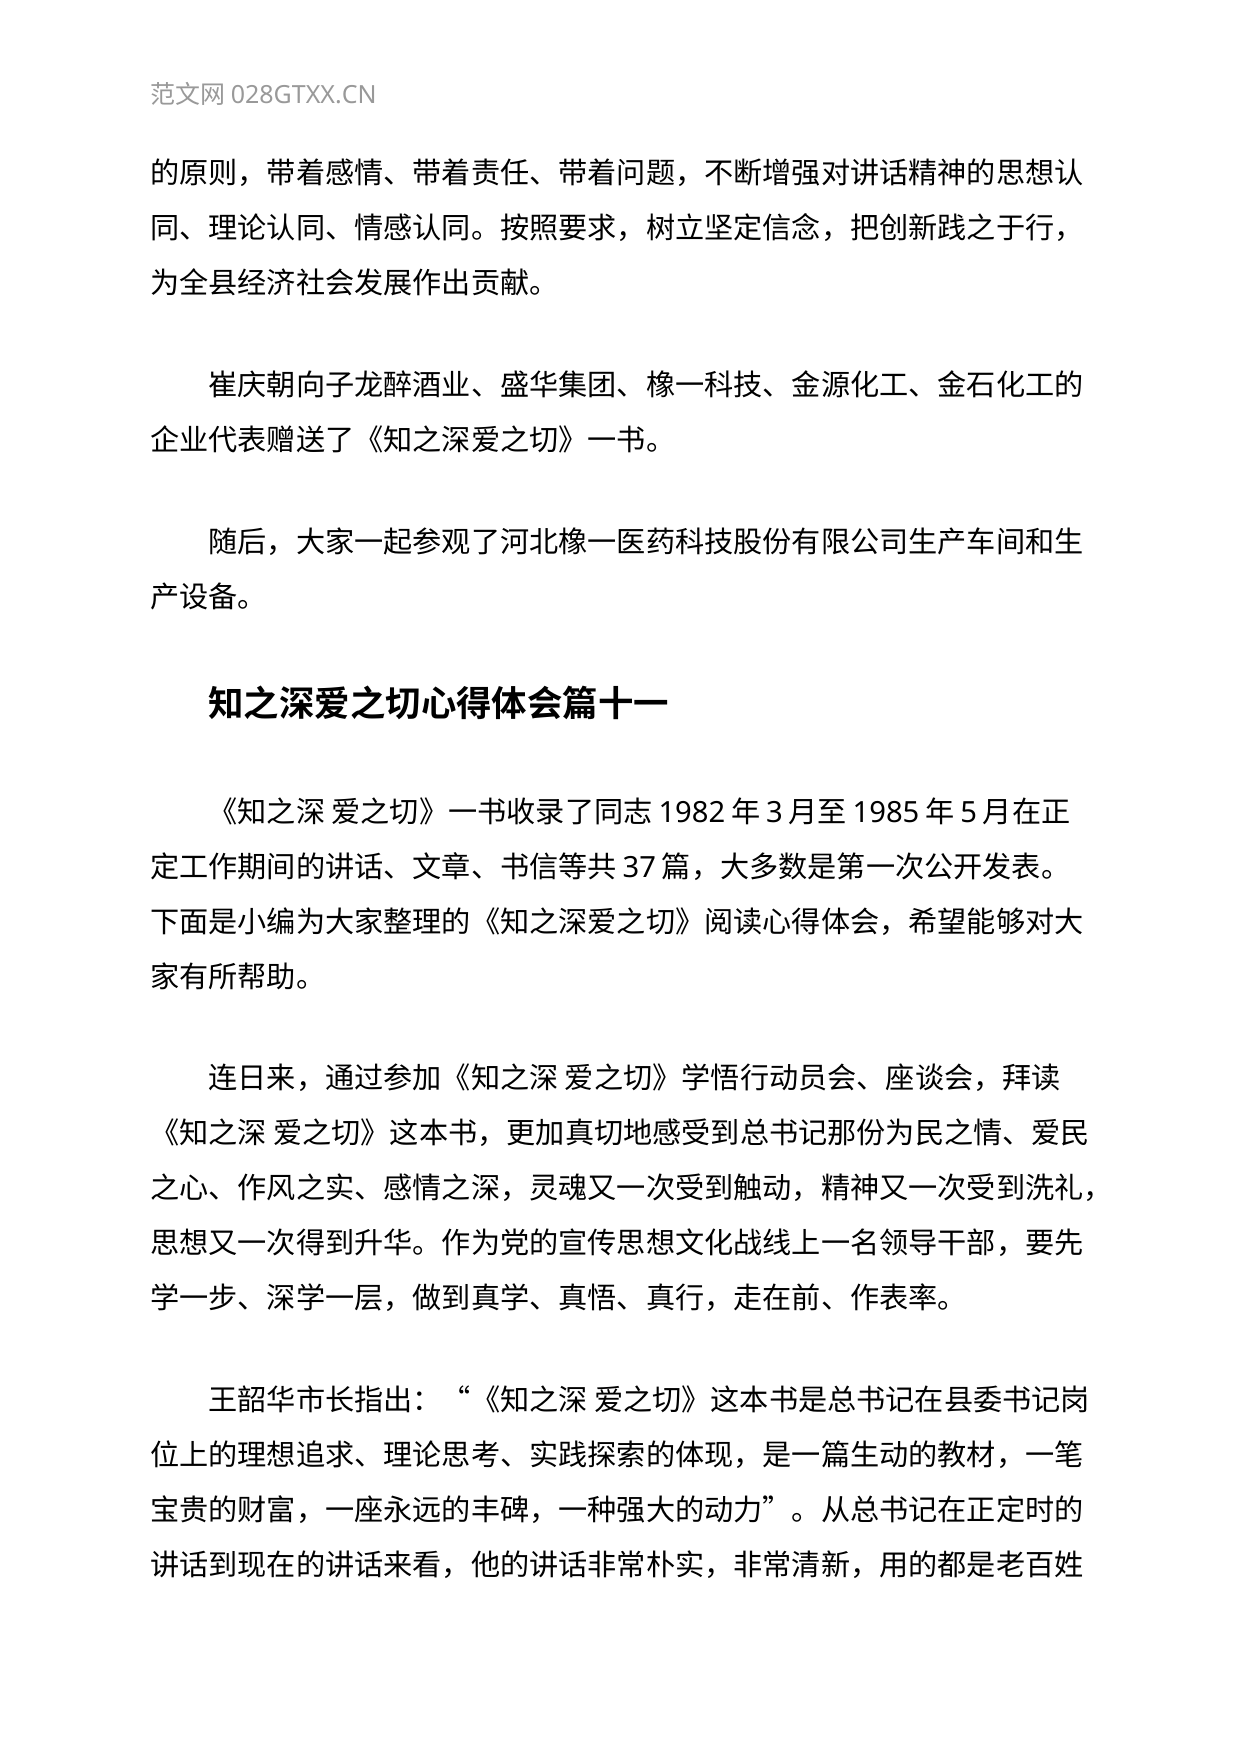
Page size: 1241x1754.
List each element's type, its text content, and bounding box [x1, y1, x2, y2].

text 连日来，通过参加《知之深 爱之切》学悟行动员会、座谈会，拜读《知之深 爱之切》这本书，更加真切地感受到总书记那份为民之情、爱民之心、作风之实、感情之深，灵魂又一次受到触动，精神又一次受到洗礼，思想又一次得到升华。作为党的宣传思想文化战线上一名领导干部，要先学一步、深学一层，做到真学、真悟、真行，走在前、作表率。 [150, 1055, 1090, 1317]
text 随后，大家一起参观了河北橡一医药科技股份有限公司生产车间和生产设备。 [150, 518, 1090, 615]
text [150, 1376, 1090, 1583]
text 崔庆朝向子龙醉酒业、盛华集团、橡一科技、金源化工、金石化工的企业代表赠送了《知之深爱之切》一书。 [150, 362, 1090, 459]
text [150, 150, 1090, 302]
text 知之深爱之切心得体会篇十一 [150, 675, 1090, 726]
text 《知之深 爱之切》一书收录了同志1982年3月至1985年5月在正定工作期间的讲话、文章、书信等共37篇，大多数是第一次公开发表。下面是小编为大家整理的《知之深爱之切》阅读心得体会，希望能够对大家有所帮助。 [150, 788, 1090, 996]
